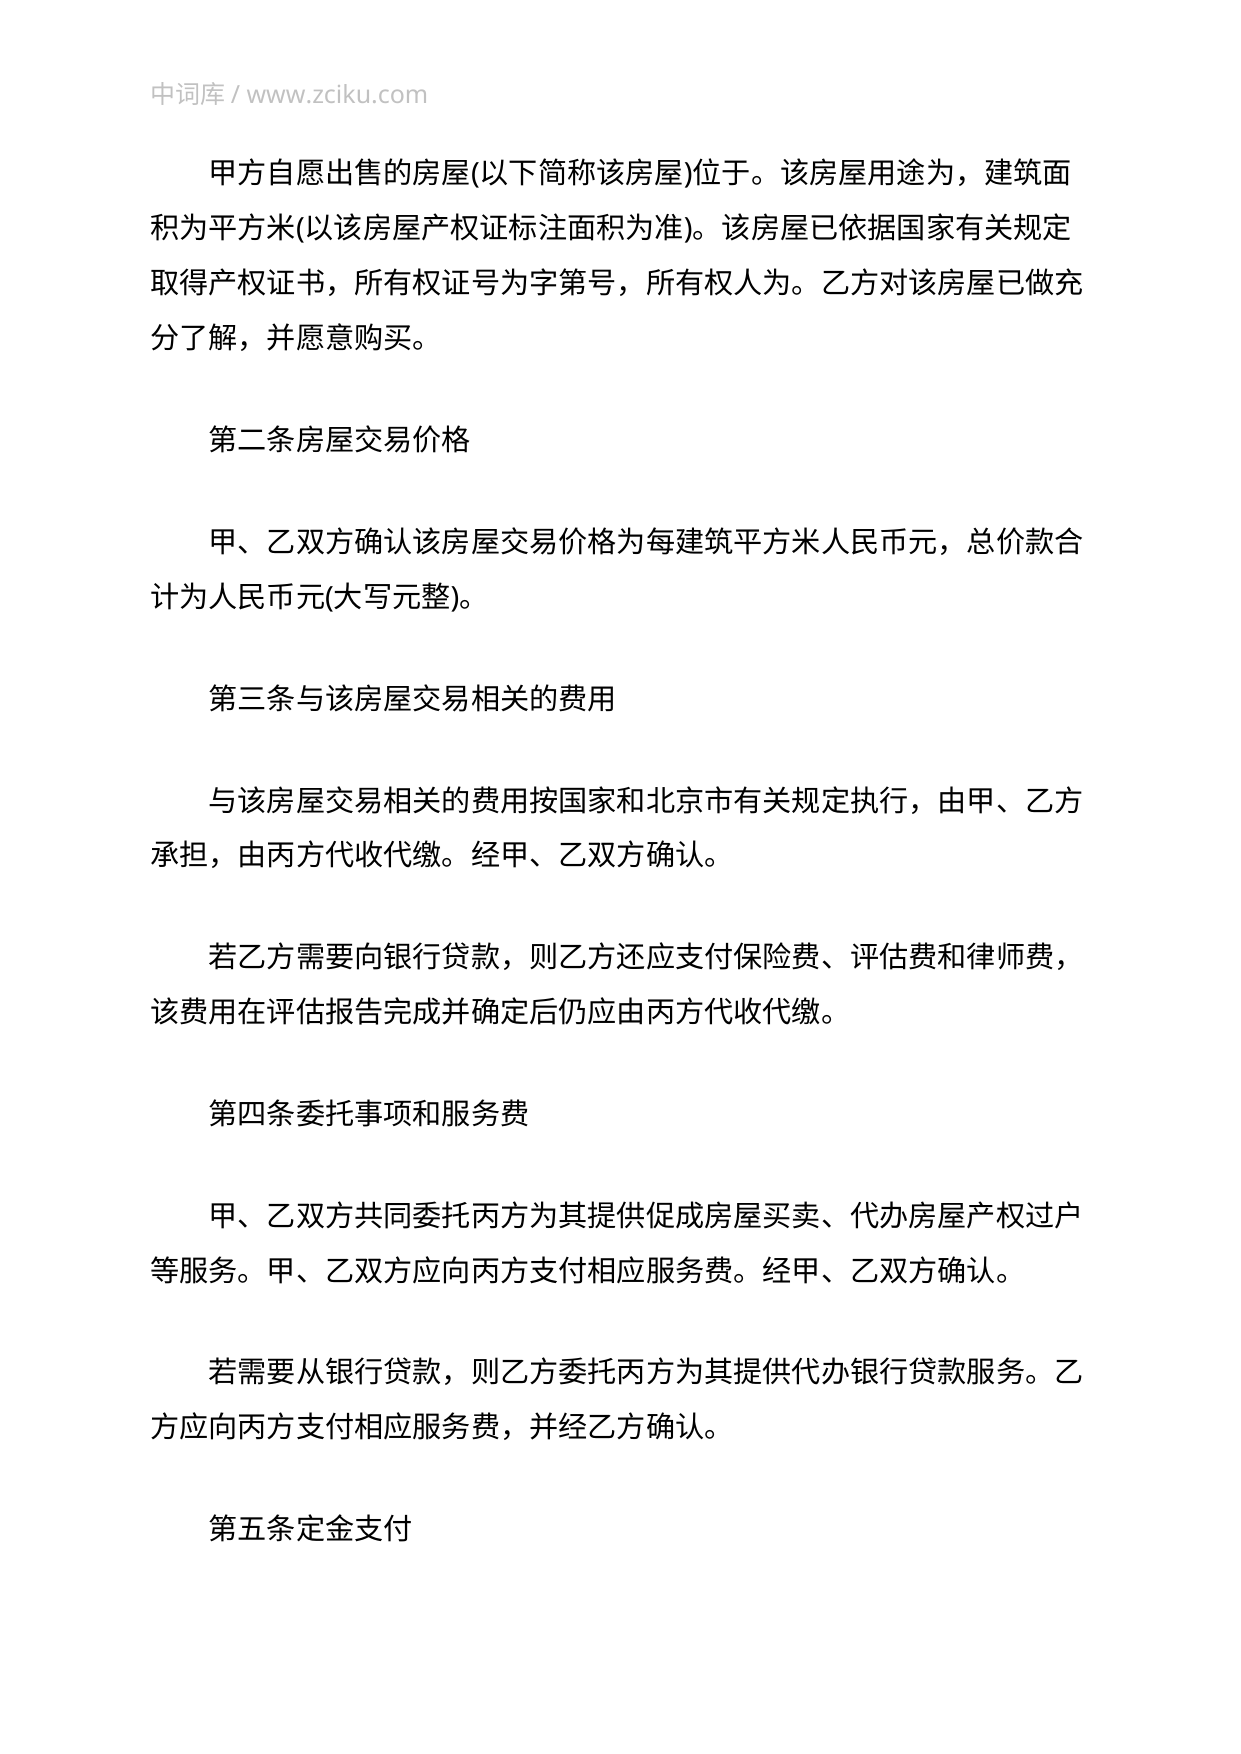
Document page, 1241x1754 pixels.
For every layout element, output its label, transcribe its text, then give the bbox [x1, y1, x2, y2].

text 第三条与该房屋交易相关的费用 [150, 675, 1090, 718]
text 若乙方需要向银行贷款，则乙方还应支付保险费、评估费和律师费，该费用在评估报告完成并确定后仍应由丙方代收代缴。 [150, 934, 1090, 1031]
text 甲、乙双方共同委托丙方为其提供促成房屋买卖、代办房屋产权过户等服务。甲、乙双方应向丙方支付相应服务费。经甲、乙双方确认。 [150, 1192, 1090, 1289]
text 第五条定金支付 [150, 1506, 1090, 1548]
text 第四条委托事项和服务费 [150, 1090, 1090, 1133]
text 第二条房屋交易价格 [150, 417, 1090, 459]
text 若需要从银行贷款，则乙方委托丙方为其提供代办银行贷款服务。乙方应向丙方支付相应服务费，并经乙方确认。 [150, 1349, 1090, 1446]
text 与该房屋交易相关的费用按国家和北京市有关规定执行，由甲、乙方承担，由丙方代收代缴。经甲、乙双方确认。 [150, 777, 1090, 874]
text 甲、乙双方确认该房屋交易价格为每建筑平方米人民币元，总价款合计为人民币元(大写元整)。 [150, 518, 1090, 616]
text 甲方自愿出售的房屋(以下简称该房屋)位于。该房屋用途为，建筑面积为平方米(以该房屋产权证标注面积为准)。该房屋已依据国家有关规定取得产权证书，所有权证号为字第号，所有权人为。乙方对该房屋已做充分了解，并愿意购买。 [150, 150, 1090, 357]
